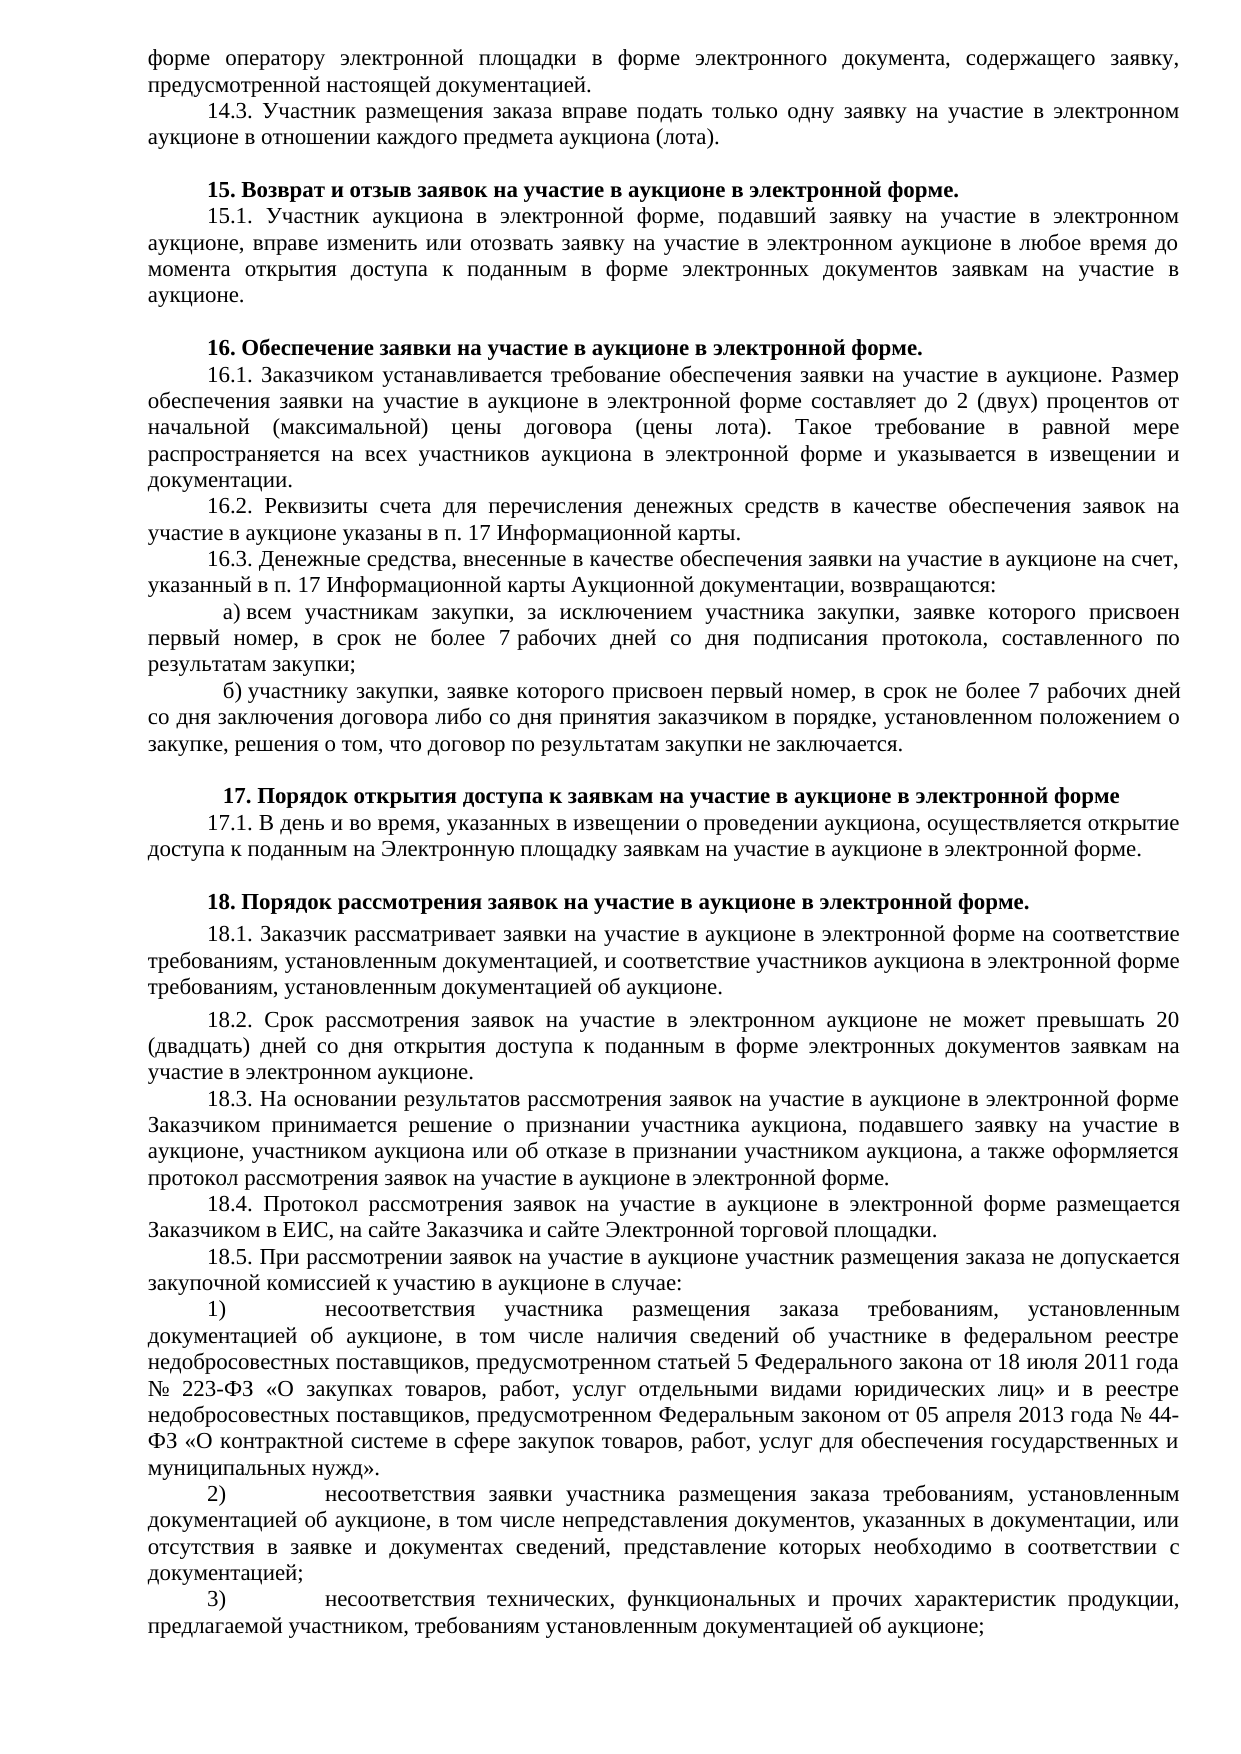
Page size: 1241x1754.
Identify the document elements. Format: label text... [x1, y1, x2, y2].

text 15.1. Участник аукциона в электронной форме, подавший заявку на участие в электронном аукционе, вправе изменить или отозвать заявку на участие в электронном аукционе в любое время до момента открытия доступа к поданным в форме электронных документов заявкам на участие в аукционе. [148, 202, 1181, 308]
text 16.2. Реквизиты счета для перечисления денежных средств в качестве обеспечения заявок на участие в аукционе указаны в п. 17 Информационной карты. [148, 492, 1181, 545]
text 14.3. Участник размещения заказа вправе подать только одну заявку на участие в электронном аукционе в отношении каждого предмета аукциона (лота). [148, 97, 1181, 150]
list несоответствия участника размещения заказа требованиям, установленным документацией об аукционе, в том числе наличия сведений об участнике в федеральном реестре недобросовестных поставщиков, предусмотренном статьей 5 Федерального закона от 18 июля 2011 года № 223-ФЗ «О закупках товаров, работ, услуг отдельными видами юридических лиц» и в реестре недобросовестных поставщиков, предусмотренном Федеральным законом от 05 апреля 2013 года № 44-ФЗ «О контрактной системе в сфере закупок товаров, работ, услуг для обеспечения государственных и муниципальных нужд». [148, 1296, 1181, 1480]
text 18. Порядок рассмотрения заявок на участие в аукционе в электронной форме. [148, 888, 1181, 914]
list несоответствия заявки участника размещения заказа требованиям, установленным документацией об аукционе, в том числе непредставления документов, указанных в документации, или отсутствия в заявке и документах сведений, представление которых необходимо в соответствии с документацией; [148, 1480, 1181, 1585]
list 17.1. В день и во время, указанных в извещении о проведении аукциона, осуществляется открытие доступа к поданным на Электронную площадку заявкам на участие в аукционе в электронной форме. [148, 809, 1181, 861]
text 16.1. Заказчиком устанавливается требование обеспечения заявки на участие в аукционе. Размер обеспечения заявки на участие в аукционе в электронной форме составляет до 2 (двух) процентов от начальной (максимальной) цены договора (цены лота). Такое требование в равной мере распространяется на всех участников аукциона в электронной форме и указывается в извещении и документации. [148, 361, 1181, 492]
text 16.3. Денежные средства, внесенные в качестве обеспечения заявки на участие в аукционе на счет, указанный в п. 17 Информационной карты Аукционной документации, возвращаются: [148, 545, 1181, 598]
text 15. Возврат и отзыв заявок на участие в аукционе в электронной форме. [148, 176, 1181, 202]
text а) всем участникам закупки, за исключением участника закупки, заявке которого присвоен первый номер, в срок не более 7 рабочих дней со дня подписания протокола, составленного по результатам закупки; [148, 598, 1181, 677]
text 17. Порядок открытия доступа к заявкам на участие в аукционе в электронной форме [148, 782, 1181, 809]
list несоответствия технических, функциональных и прочих характеристик продукции, предлагаемой участником, требованиям установленным документацией об аукционе; [148, 1585, 1181, 1638]
list 18.3. На основании результатов рассмотрения заявок на участие в аукционе в электронной форме Заказчиком принимается решение о признании участника аукциона, подавшего заявку на участие в аукционе, участником аукциона или об отказе в признании участником аукциона, а также оформляется протокол рассмотрения заявок на участие в аукционе в электронной форме. [148, 1085, 1181, 1190]
list 18.4. Протокол рассмотрения заявок на участие в аукционе в электронной форме размещается Заказчиком в ЕИС, на сайте Заказчика и сайте Электронной торговой площадки. [148, 1190, 1181, 1243]
text б) участнику закупки, заявке которого присвоен первый номер, в срок не более 7 рабочих дней со дня заключения договора либо со дня принятия заказчиком в порядке, установленном положением о закупке, решения о том, что договор по результатам закупки не заключается. [148, 677, 1181, 756]
list 18.5. При рассмотрении заявок на участие в аукционе участник размещения заказа не допускается закупочной комиссией к участию в аукционе в случае: [148, 1243, 1181, 1296]
text 18.2. Срок рассмотрения заявок на участие в электронном аукционе не может превышать 20 (двадцать) дней со дня открытия доступа к поданным в форме электронных документов заявкам на участие в электронном аукционе. [148, 1006, 1181, 1085]
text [148, 44, 1181, 97]
list 18.1. Заказчик рассматривает заявки на участие в аукционе в электронной форме на соответствие требованиям, установленным документацией, и соответствие участников аукциона в электронной форме требованиям, установленным документацией об аукционе. [148, 920, 1181, 999]
text 16. Обеспечение заявки на участие в аукционе в электронной форме. [148, 334, 1181, 361]
